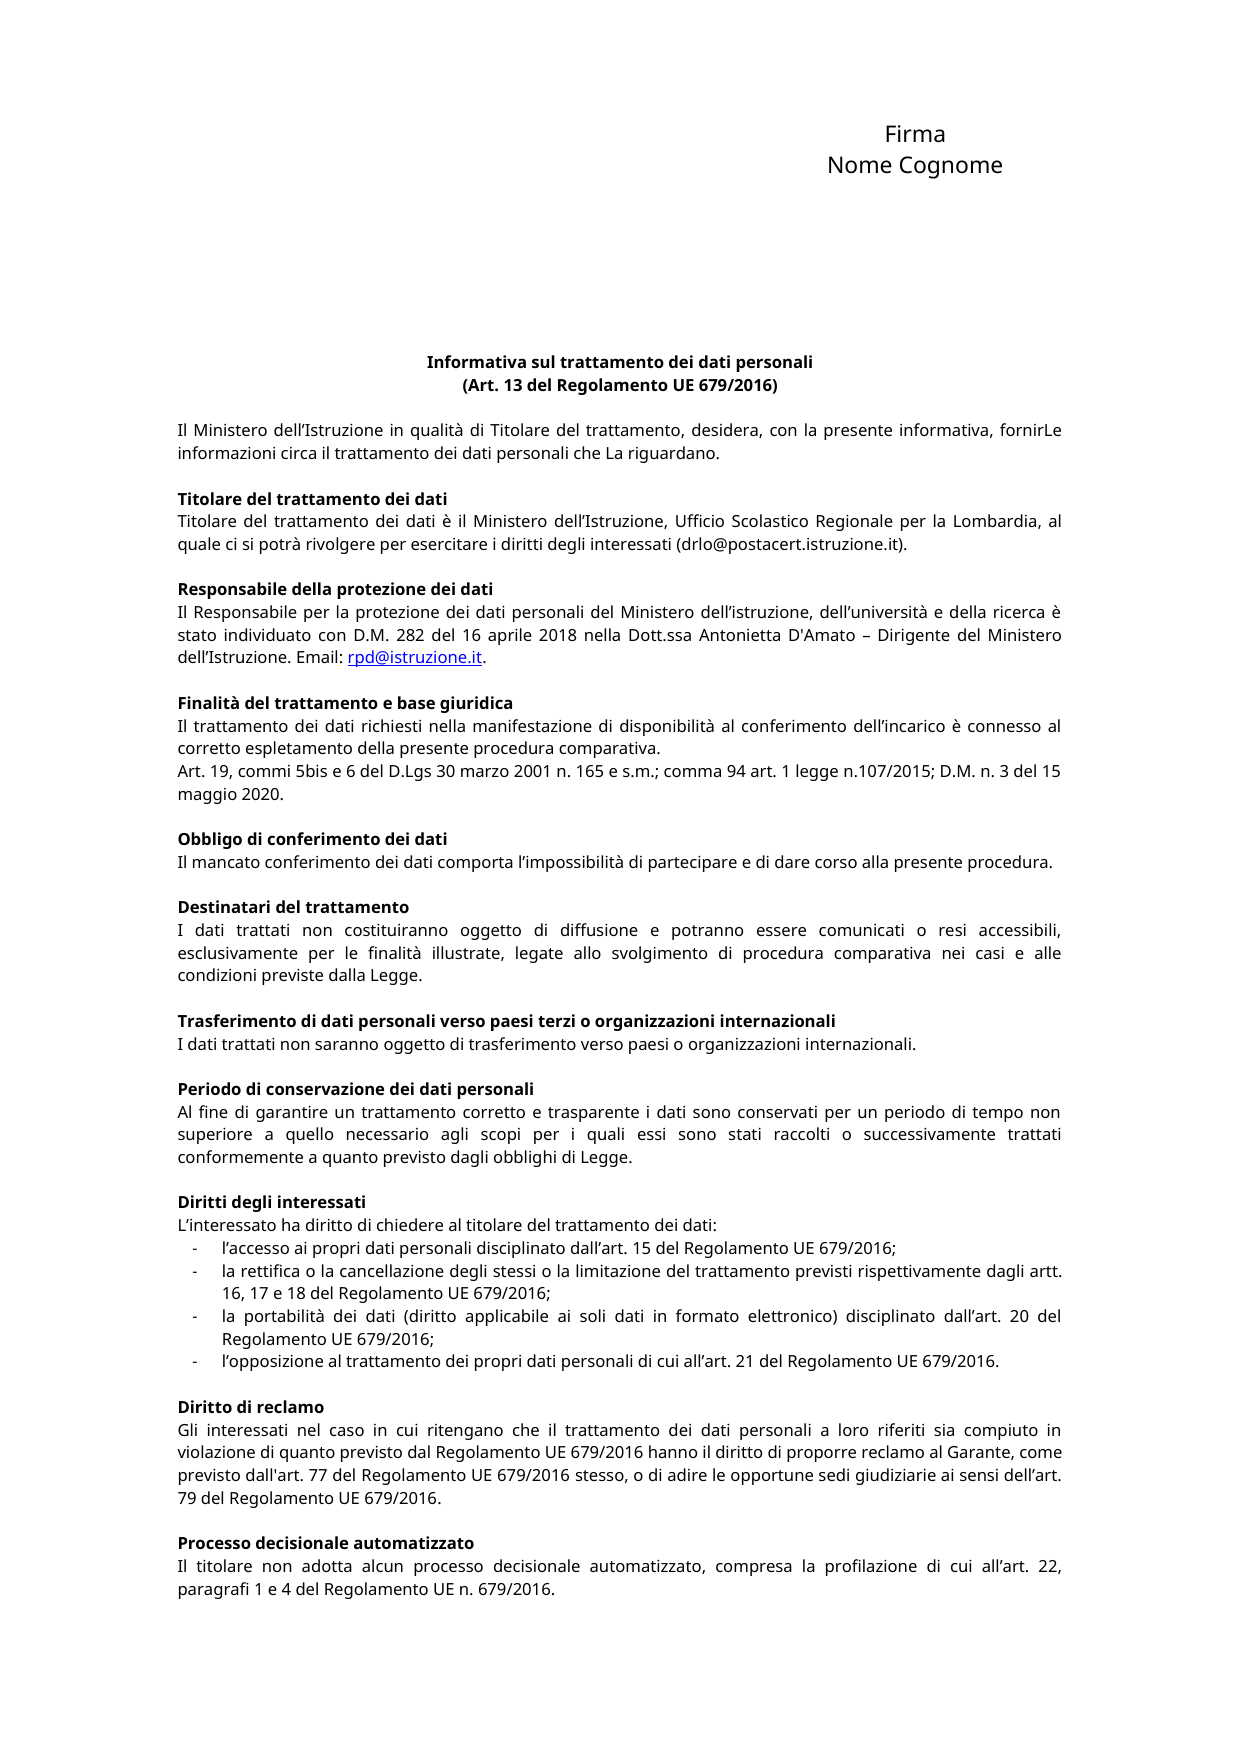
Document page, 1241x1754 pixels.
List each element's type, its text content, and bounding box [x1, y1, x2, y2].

text Processo decisionale automatizzato [177, 1532, 1063, 1554]
text Trasferimento di dati personali verso paesi terzi o organizzazioni internazionali [177, 1009, 1063, 1032]
text Il titolare non adotta alcun processo decisionale automatizzato, compresa la profilazione di cui all’art. 22, paragrafi 1 e 4 del Regolamento UE n. 679/2016. [177, 1554, 1063, 1600]
text (Art. 13 del Regolamento UE 679/2016) [177, 374, 1063, 396]
text Al fine di garantire un trattamento corretto e trasparente i dati sono conservati per un periodo di tempo non superiore a quello necessario agli scopi per i quali essi sono stati raccolti o successivamente trattati conformemente a quanto previsto dagli obblighi di Legge. [177, 1100, 1063, 1168]
text Finalità del trattamento e base giuridica [177, 692, 1063, 714]
text Art. 19, commi 5bis e 6 del D.Lgs 30 marzo 2001 n. 165 e s.m.; comma 94 art. 1 legge n.107/2015; D.M. n. 3 del 15 maggio 2020. [177, 760, 1063, 805]
text Firma [693, 118, 1063, 149]
text Diritti degli interessati [177, 1191, 1063, 1214]
text Nome Cognome [693, 149, 1063, 181]
text Il mancato conferimento dei dati comporta l’impossibilità di partecipare e di dare corso alla presente procedura. [177, 851, 1063, 873]
text L’interessato ha diritto di chiedere al titolare del trattamento dei dati: [177, 1214, 1063, 1237]
text Periodo di conservazione dei dati personali [177, 1078, 1063, 1100]
text I dati trattati non costituiranno oggetto di diffusione e potranno essere comunicati o resi accessibili, esclusivamente per le finalità illustrate, legate allo svolgimento di procedura comparativa nei casi e alle condizioni previste dalla Legge. [177, 919, 1063, 987]
text Obbligo di conferimento dei dati [177, 828, 1063, 851]
list la portabilità dei dati (diritto applicabile ai soli dati in formato elettronico) disciplinato dall’art. 20 del Regolamento UE 679/2016; [192, 1305, 1063, 1350]
list l’opposizione al trattamento dei propri dati personali di cui all’art. 21 del Regolamento UE 679/2016. [192, 1350, 1063, 1373]
list la rettifica o la cancellazione degli stessi o la limitazione del trattamento previsti rispettivamente dagli artt. 16, 17 e 18 del Regolamento UE 679/2016; [192, 1259, 1063, 1305]
text Titolare del trattamento dei dati è il Ministero dell’Istruzione, Ufficio Scolastico Regionale per la Lombardia, al quale ci si potrà rivolgere per esercitare i diritti degli interessati (drlo@postacert.istruzione.it). [177, 510, 1063, 555]
text Destinatari del trattamento [177, 896, 1063, 919]
text Responsabile della protezione dei dati [177, 578, 1063, 601]
text Il Ministero dell’Istruzione in qualità di Titolare del trattamento, desidera, con la presente informativa, fornirLe informazioni circa il trattamento dei dati personali che La riguardano. [177, 419, 1063, 464]
text Titolare del trattamento dei dati [177, 487, 1063, 510]
text Diritto di reclamo [177, 1396, 1063, 1418]
text Il trattamento dei dati richiesti nella manifestazione di disponibilità al conferimento dell’incarico è connesso al corretto espletamento della presente procedura comparativa. [177, 714, 1063, 760]
list l’accesso ai propri dati personali disciplinato dall’art. 15 del Regolamento UE 679/2016; [192, 1237, 1063, 1259]
text Informativa sul trattamento dei dati personali [177, 351, 1063, 374]
text I dati trattati non saranno oggetto di trasferimento verso paesi o organizzazioni internazionali. [177, 1032, 1063, 1055]
text Gli interessati nel caso in cui ritengano che il trattamento dei dati personali a loro riferiti sia compiuto in violazione di quanto previsto dal Regolamento UE 679/2016 hanno il diritto di proporre reclamo al Garante, come previsto dall'art. 77 del Regolamento UE 679/2016 stesso, o di adire le opportune sedi giudiziarie ai sensi dell’art. 79 del Regolamento UE 679/2016. [177, 1418, 1063, 1509]
text Il Responsabile per la protezione dei dati personali del Ministero dell’istruzione, dell’università e della ricerca è stato individuato con D.M. 282 del 16 aprile 2018 nella Dott.ssa Antonietta D'Amato – Dirigente del Ministero dell’Istruzione. Email: rpd@istruzione.it. [177, 601, 1063, 669]
